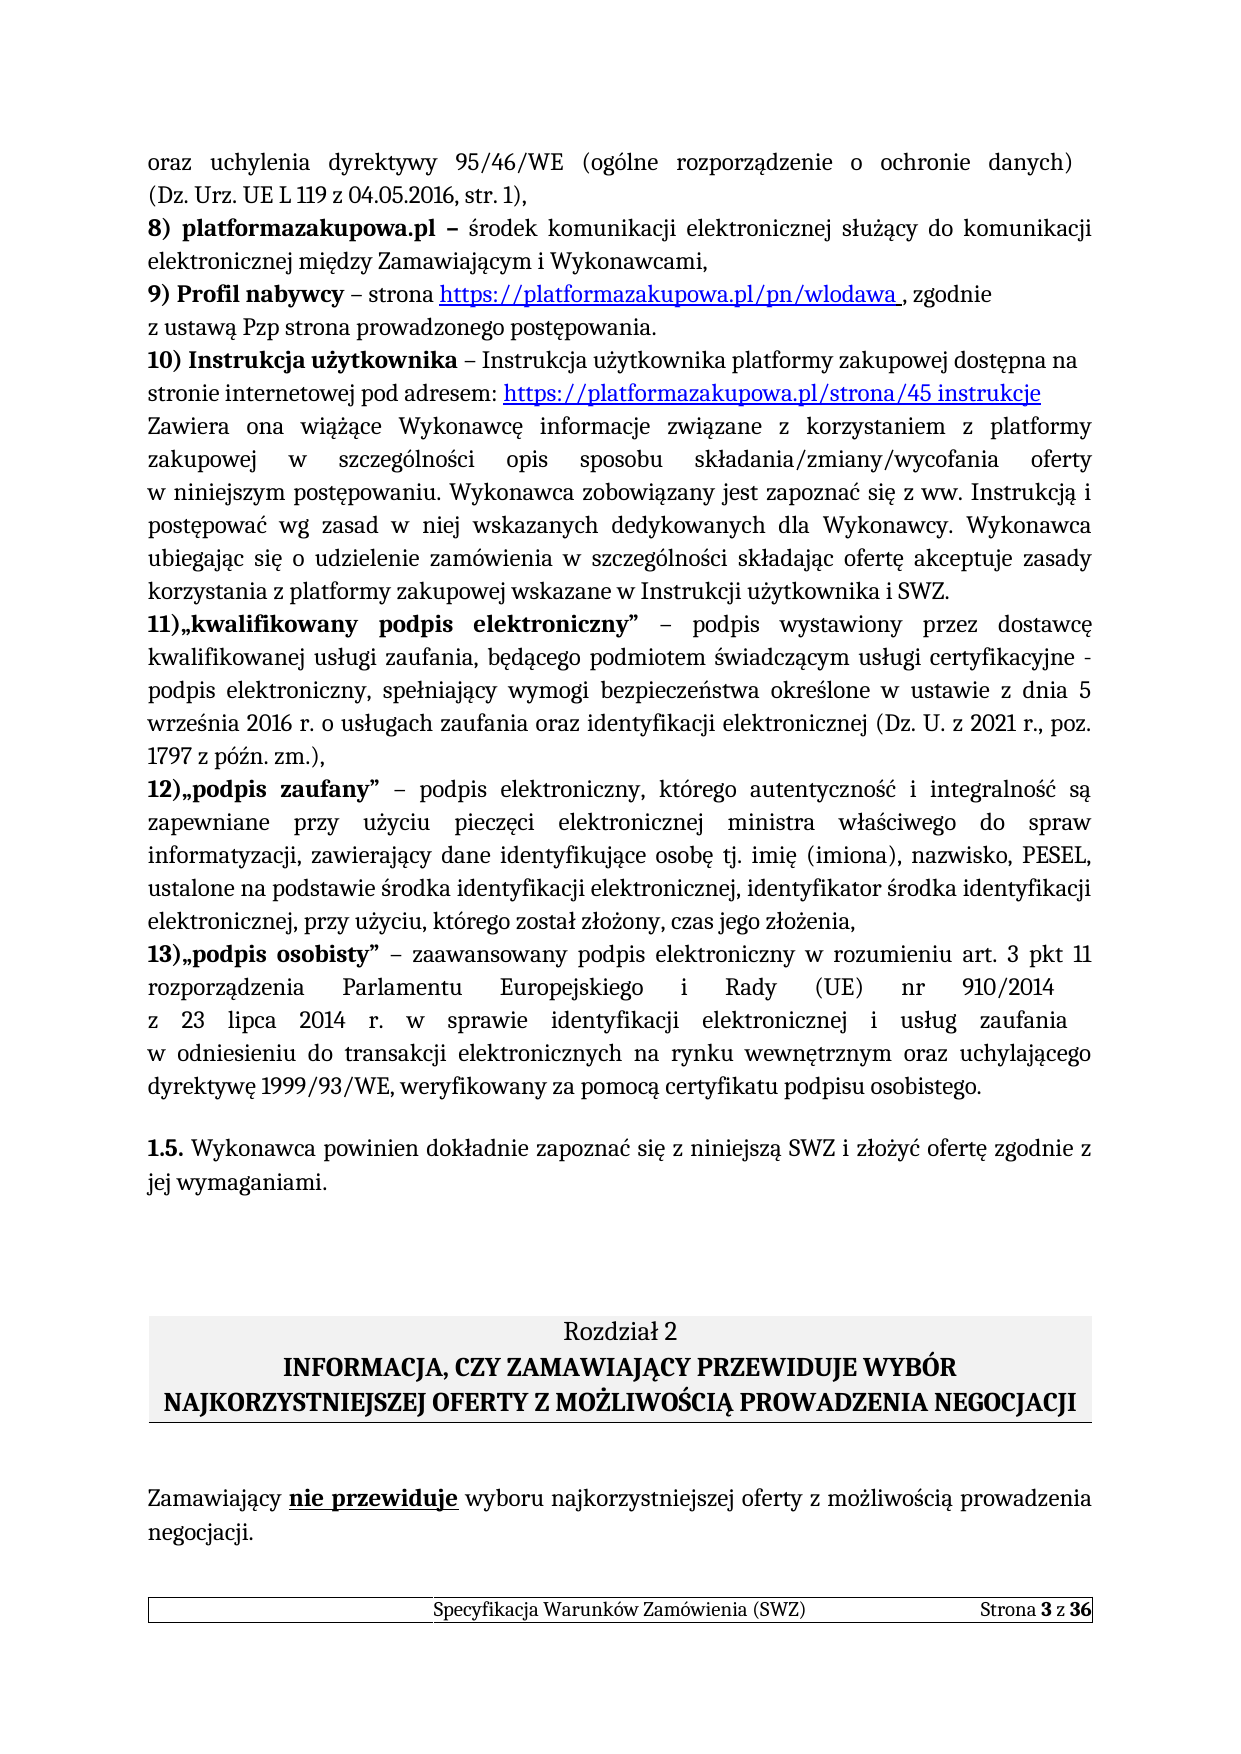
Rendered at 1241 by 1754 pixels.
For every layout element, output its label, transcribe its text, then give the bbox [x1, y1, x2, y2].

text 8) platformazakupowa.pl – środek komunikacji elektronicznej służący do komunikacji elektronicznej między Zamawiającym i Wykonawcami, [148, 214, 1093, 275]
table_header Rozdział 2 INFORMACJA, CZY ZAMAWIAJĄCY PRZEWIDUJE WYBÓR NAJKORZYSTNIEJSZEJ OFERTY Z MOŻLIWOŚCIĄ PROWADZENIA NEGOCJACJI [149, 1316, 1092, 1422]
text Zawiera ona wiążące Wykonawcę informacje związane z korzystaniem z platformy zakupowej w szczególności opis sposobu składania/zmiany/wycofania oferty w niniejszym postępowaniu. Wykonawca zobowiązany jest zapoznać się z ww. Instrukcją i postępować wg zasad w niej wskazanych dedykowanych dla Wykonawcy. Wykonawca ubiegając się o udzielenie zamówienia w szczególności składając ofertę akceptuje zasady korzystania z platformy zakupowej wskazane w Instrukcji użytkownika i SWZ. [148, 412, 1093, 606]
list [148, 148, 1093, 209]
list 12)„podpis zaufany” – podpis elektroniczny, którego autentyczność i integralność są zapewniane przy użyciu pieczęci elektronicznej ministra właściwego do spraw informatyzacji, zawierający dane identyfikujące osobę tj. imię (imiona), nazwisko, PESEL, ustalone na podstawie środka identyfikacji elektronicznej, identyfikator środka identyfikacji elektronicznej, przy użyciu, którego został złożony, czas jego złożenia, [148, 775, 1093, 936]
list 13)„podpis osobisty” – zaawansowany podpis elektroniczny w rozumieniu art. 3 pkt 11 rozporządzenia Parlamentu Europejskiego i Rady (UE) nr 910/2014 z 23 lipca 2014 r. w sprawie identyfikacji elektronicznej i usług zaufania w odniesieniu do transakcji elektronicznych na rynku wewnętrznym oraz uchylającego dyrektywę 1999/93/WE, weryfikowany za pomocą certyfikatu podpisu osobistego. [148, 940, 1093, 1101]
text 1.5. Wykonawca powinien dokładnie zapoznać się z niniejszą SWZ i złożyć ofertę zgodnie z jej wymaganiami. [148, 1134, 1093, 1196]
text Zamawiający nie przewiduje wyboru najkorzystniejszej oferty z możliwością prowadzenia negocjacji. [148, 1484, 1093, 1546]
text 9) Profil nabywcy – strona https://platformazakupowa.pl/pn/wlodawa , zgodnie z ustawą Pzp strona prowadzonego postępowania. [148, 280, 1093, 341]
list 11)„kwalifikowany podpis elektroniczny” – podpis wystawiony przez dostawcę kwalifikowanej usługi zaufania, będącego podmiotem świadczącym usługi certyfikacyjne - podpis elektroniczny, spełniający wymogi bezpieczeństwa określone w ustawie z dnia 5 września 2016 r. o usługach zaufania oraz identyfikacji elektronicznej (Dz. U. z 2021 r., poz. 1797 z późn. zm.), [148, 610, 1093, 771]
text 10) Instrukcja użytkownika – Instrukcja użytkownika platformy zakupowej dostępna na stronie internetowej pod adresem: https://platformazakupowa.pl/strona/45 instrukcje [148, 346, 1093, 407]
